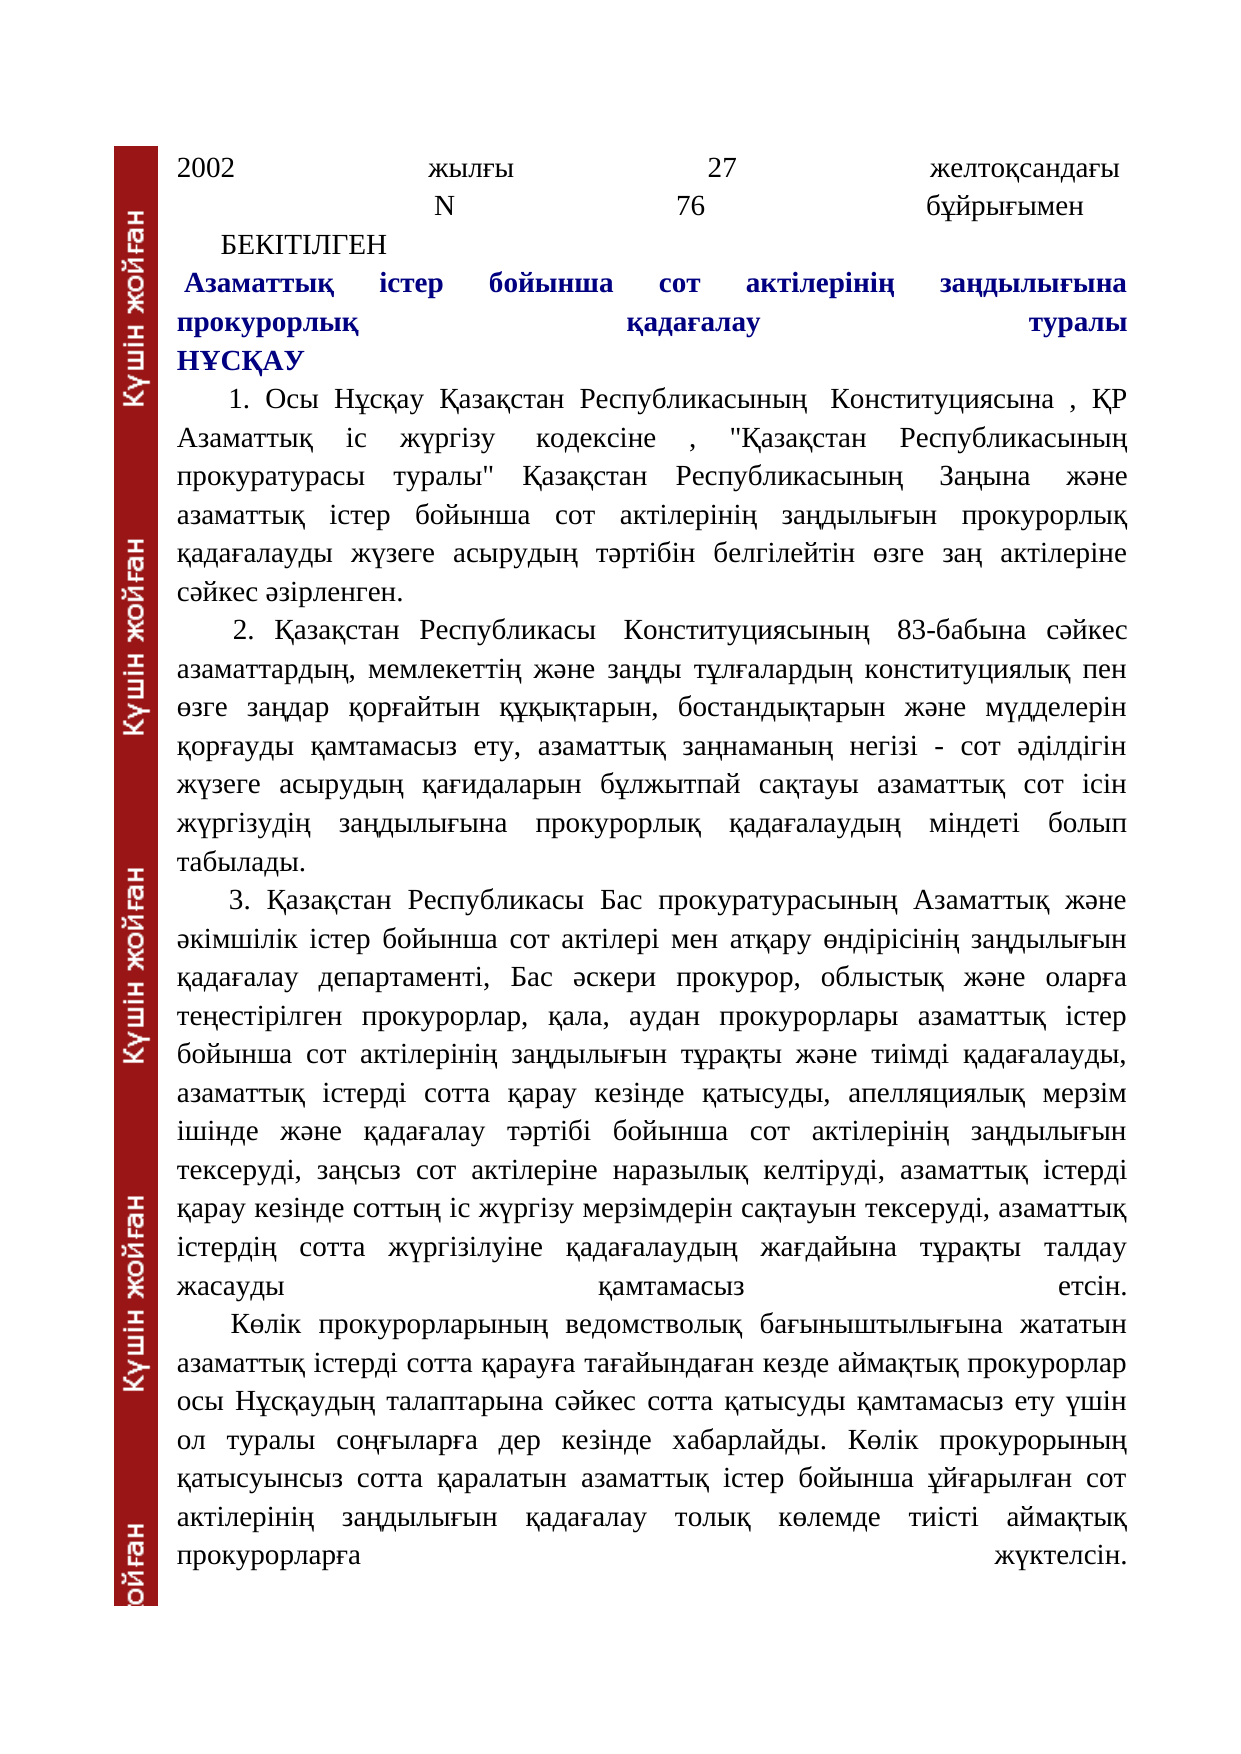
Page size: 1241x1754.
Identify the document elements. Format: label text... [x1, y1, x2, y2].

text 2. Қазақстан Республикасы Конституциясының 83-бабына сәйкес азаматтардың, мемлекеттің және заңды тұлғалардың конституциялық пен өзге заңдар қорғайтын құқықтарын, бостандықтарын және мүдделерін қорғауды қамтамасыз ету, азаматтық заңнаманың негізі - сот әділдігін жүзеге асырудың қағидаларын бұлжытпай сақтауы азаматтық сот ісін жүргізудің заңдылығына прокурорлық қадағалаудың міндеті болып табылады. [112, 612, 1128, 877]
picture [114, 607, 158, 612]
picture [114, 261, 158, 266]
picture [114, 146, 158, 150]
picture [114, 877, 158, 882]
text 1. Осы Нұсқау Қазақстан Республикасының Конституциясына , ҚР Азаматтық іс жүргізу кодексіне , "Қазақстан Республикасының прокуратурасы туралы" Қазақстан Республикасының Заңына және азаматтық істер бойынша сот актілерінің заңдылығын прокурорлық қадағалауды жүзеге асырудың тәртібін белгілейтін өзге заң актілеріне сәйкес әзірленген. [112, 381, 1128, 607]
picture [114, 376, 158, 381]
picture [114, 1571, 158, 1606]
text Қазақстан Республикасы Бас Прокурорының 2002 жылғы 27 желтоқсандағы N 76 бұйрығымен БЕКІТІЛГЕН [112, 150, 1128, 261]
text Азаматтық істер бойынша сот актілерінің заңдылығына прокурорлық қадағалау туралы НҰСҚАУ [112, 266, 1128, 376]
